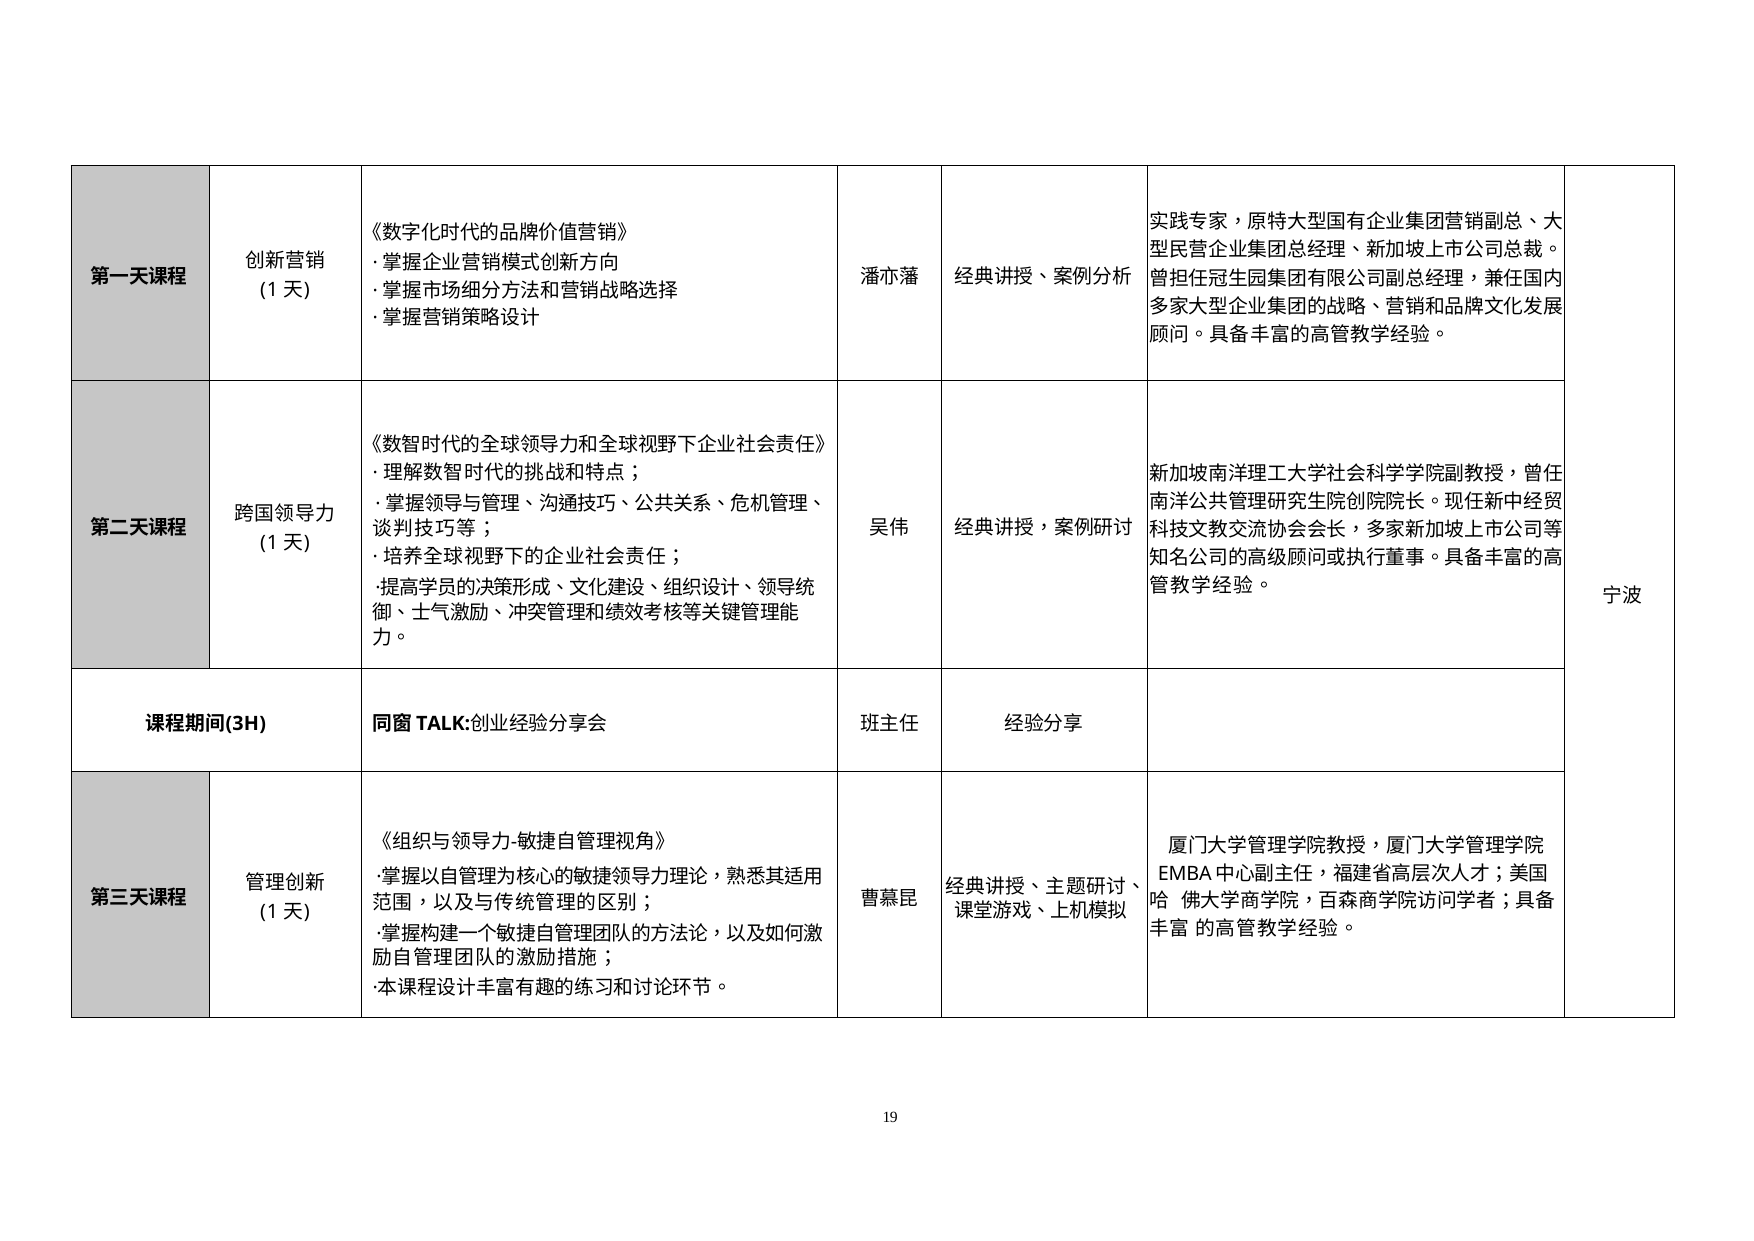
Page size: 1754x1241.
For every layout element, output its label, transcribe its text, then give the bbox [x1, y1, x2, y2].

table_header 宁波 [1565, 166, 1674, 1017]
table_header 创新营销 (1天) [210, 166, 361, 380]
table_cell 跨国领导力 (1天) [210, 381, 361, 668]
table_cell 经典讲授、主题研讨、 课堂游戏、上机模拟 [942, 772, 1147, 1017]
table_header 《数字化时代的品牌价值营销》 · 掌握企业营销模式创新方向 · 掌握市场细分方法和营销战略选择 · 掌握营销策略设计 [362, 166, 837, 380]
table_cell 班主任 [838, 669, 941, 771]
table_cell 同窗TALK:创业经验分享会 [362, 669, 837, 771]
table_cell 《数智时代的全球领导力和全球视野下企业社会责任》 · 理解数智时代的挑战和特点； · 掌握领导与管理、沟通技巧、公共关系、危机管理、 谈判技巧等； · 培养全球视野下的企业社会责任； ·提高学员的决策形成、文化建设、组织设计、领导统 御、士气激励、冲突管理和绩效考核等关键管理能力。 [362, 381, 837, 668]
table_header 实践专家，原特大型国有企业集团营销副总、大 型民营企业集团总经理、新加坡上市公司总裁。 曾担任冠生园集团有限公司副总经理，兼任国内 多家大型企业集团的战略、营销和品牌文化发展 顾问。具备丰富的高管教学经验。 [1148, 166, 1564, 380]
table_cell [1148, 669, 1564, 771]
table_header 潘亦藩 [838, 166, 941, 380]
table_cell 厦门大学管理学院教授，厦门大学管理学院 EMBA中心副主任，福建省高层次人才；美国哈 佛大学商学院，百森商学院访问学者；具备丰富 的高管教学经验。 [1148, 772, 1564, 1017]
table_cell 经验分享 [942, 669, 1147, 771]
table_cell 课程期间(3H) [72, 669, 361, 771]
table_cell 吴伟 [838, 381, 941, 668]
table_cell 新加坡南洋理工大学社会科学学院副教授，曾任 南洋公共管理研究生院创院院长。现任新中经贸 科技文教交流协会会长，多家新加坡上市公司等 知名公司的高级顾问或执行董事。具备丰富的高 管教学经验。 [1148, 381, 1564, 668]
table_cell 第三天课程 [72, 772, 209, 1017]
table_cell 曹慕昆 [838, 772, 941, 1017]
table_cell 《组织与领导力-敏捷自管理视角》 ·掌握以自管理为核心的敏捷领导力理论，熟悉其适用 范围，以及与传统管理的区别； ·掌握构建一个敏捷自管理团队的方法论，以及如何激 励自管理团队的激励措施； ·本课程设计丰富有趣的练习和讨论环节。 [362, 772, 837, 1017]
table_header 第一天课程 [72, 166, 209, 380]
table_cell 经典讲授，案例研讨 [942, 381, 1147, 668]
table_cell 管理创新 (1天) [210, 772, 361, 1017]
table_cell 第二天课程 [72, 381, 209, 668]
table_header 经典讲授、案例分析 [942, 166, 1147, 380]
